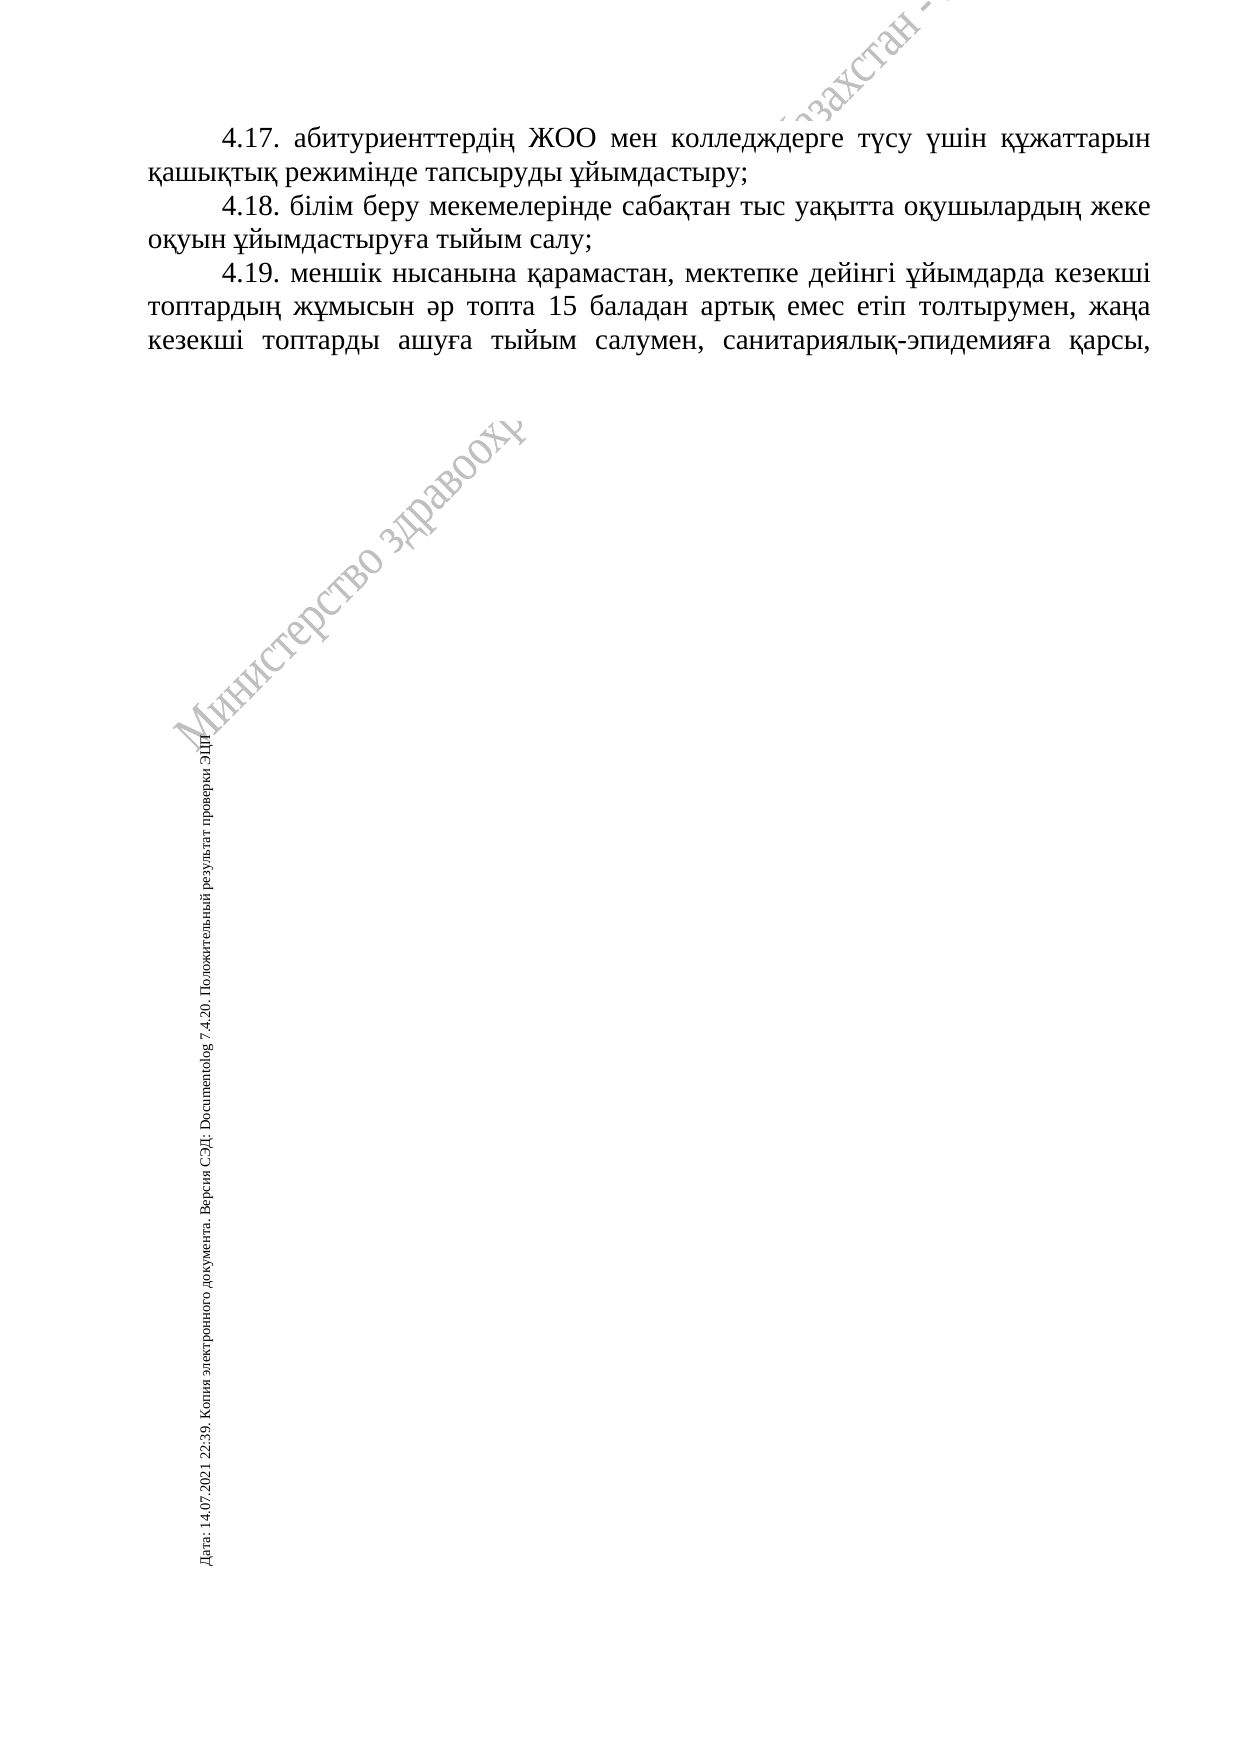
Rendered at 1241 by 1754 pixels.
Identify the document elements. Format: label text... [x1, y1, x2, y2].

text 4.18. білім беру мекемелерінде сабақтан тыс уақытта оқушылардың жеке оқуын ұйымдастыруға тыйым салу; [148, 188, 1152, 255]
text 4.17. абитуриенттердің ЖОО мен колледждерге түсу үшін құжаттарын қашықтық режимінде тапсыруды ұйымдастыру; [148, 121, 1152, 188]
text 4.19. меншік нысанына қарамастан, мектепке дейінгі ұйымдарда кезекші топтардың жұмысын әр топта 15 баладан артық емес етіп толтырумен, жаңа кезекші топтарды ашуға тыйым салумен, санитариялық-эпидемияға қарсы, санитариялық-профилактикалық, карантиндік шараларды қатаң сақтай отырып, жұмыс кестесін жұмыс күндері сағат 07:30-дан 18:30-ға дейін белгілеп, сенбі және жексенбі күндері жұмыстарына тыйым салумен ұйымдастыру. Тәрбиелеу объектілерінде COVID-19 жағдайлары тіркелген кезде объектіні карантинге жабу осы Қаулының №1 қосымшасына сәйкес жүргізіледі; [148, 255, 1152, 420]
